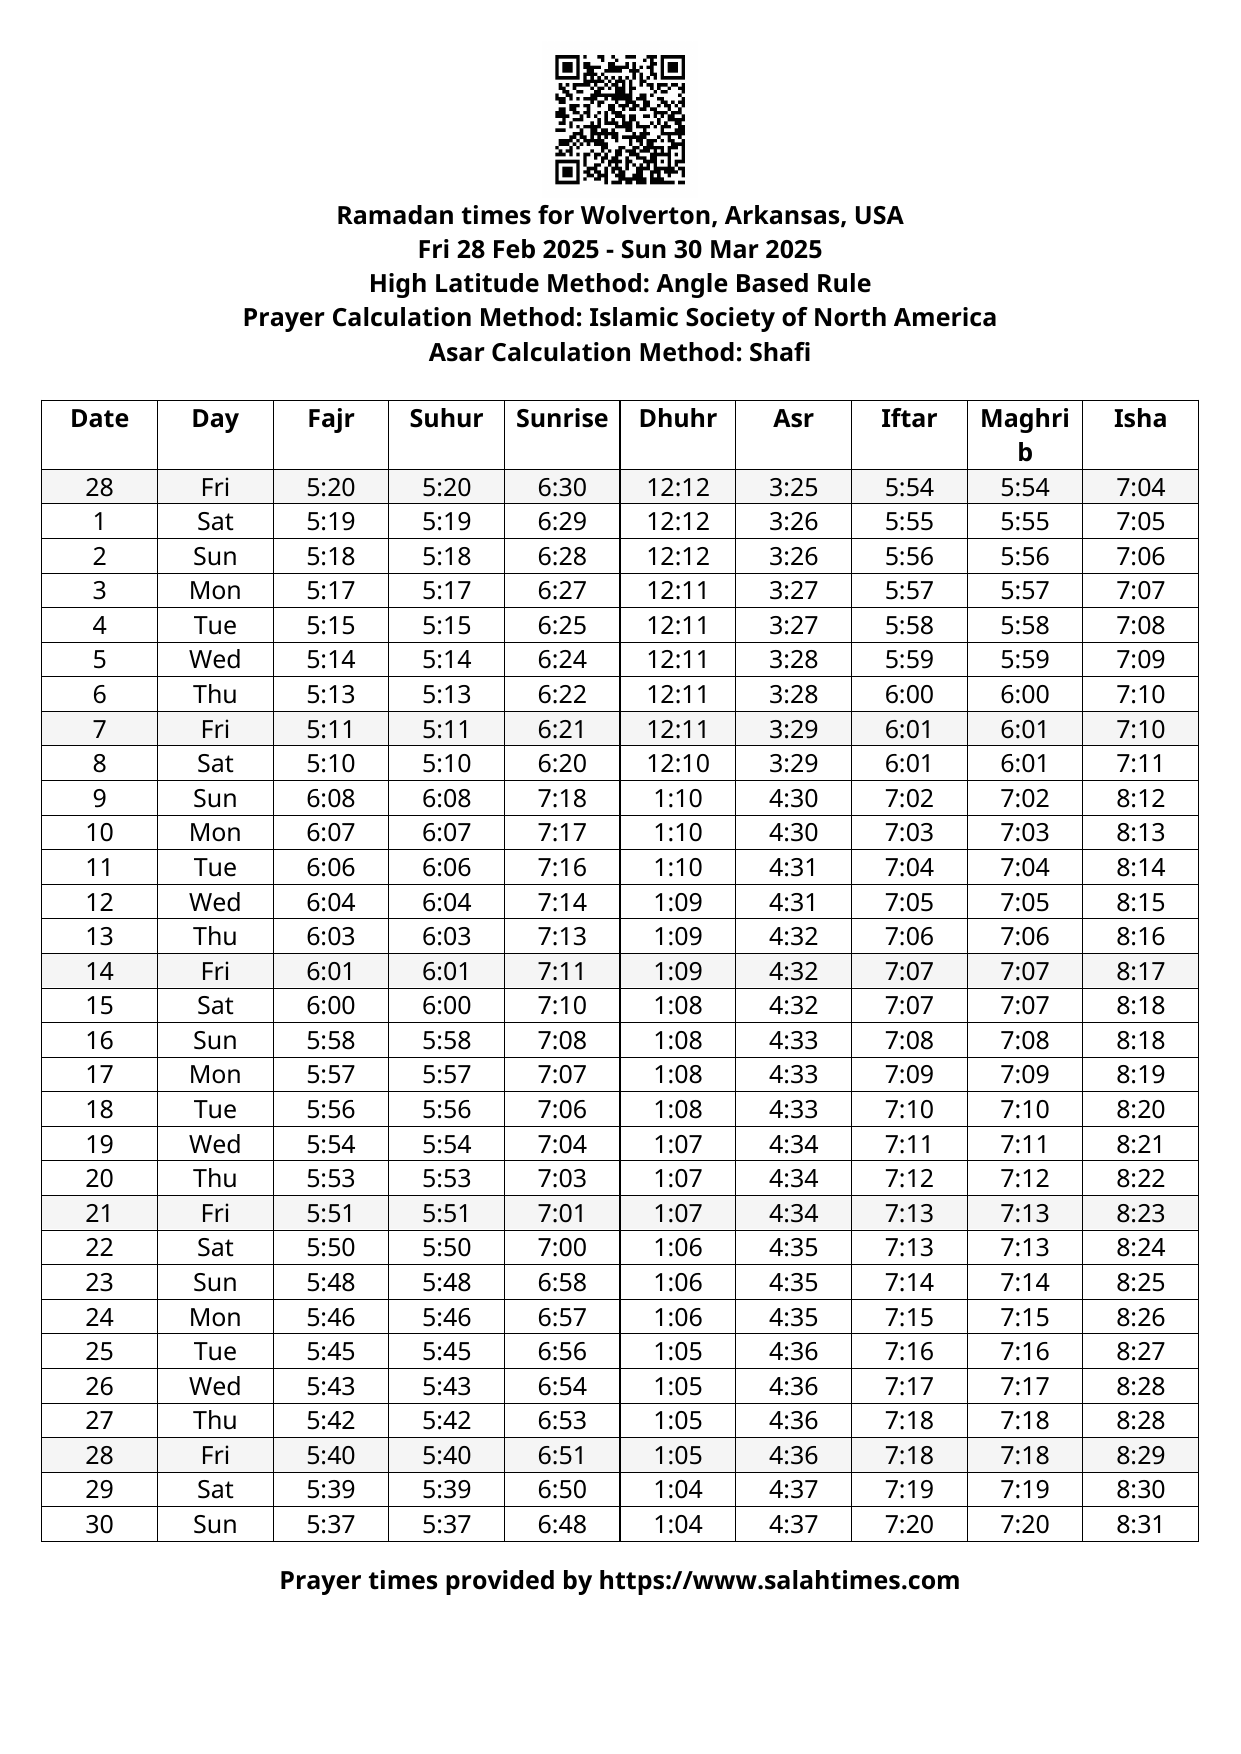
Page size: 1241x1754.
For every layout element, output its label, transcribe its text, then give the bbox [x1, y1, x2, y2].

table_cell 7:13 [968, 1231, 1082, 1264]
table_cell Thu [158, 677, 273, 711]
table_cell 5:15 [389, 608, 504, 642]
table_cell 7:14 [852, 1265, 967, 1299]
table_cell 7:13 [852, 1196, 967, 1229]
table_cell 25 [42, 1334, 157, 1368]
table_cell 3:27 [736, 574, 851, 607]
table_cell 5:13 [389, 677, 504, 711]
table_cell 5:56 [968, 539, 1082, 572]
table_cell 8:23 [1083, 1196, 1198, 1229]
table_cell 5:43 [389, 1369, 504, 1402]
table_cell 6:07 [389, 816, 504, 849]
table_cell 6:01 [852, 712, 967, 745]
table_cell 6:25 [505, 608, 619, 642]
table_cell 7:02 [852, 781, 967, 814]
table_cell 6:24 [505, 643, 619, 676]
table_cell 7:08 [852, 1023, 967, 1057]
table_header Asr [736, 401, 851, 469]
table_cell 7:09 [1083, 643, 1198, 676]
table_cell 5:58 [389, 1023, 504, 1057]
table_cell 7:02 [968, 781, 1082, 814]
text Prayer Calculation Method: Islamic Society of North America [42, 300, 1198, 334]
table_header Date [42, 401, 157, 469]
table_cell 7:06 [1083, 539, 1198, 572]
table_cell 1:09 [621, 885, 735, 918]
table_cell Sun [158, 1265, 273, 1299]
table_cell 1:07 [621, 1127, 735, 1160]
table_cell 8:27 [1083, 1334, 1198, 1368]
table_cell 8:26 [1083, 1300, 1198, 1333]
table_cell 7:10 [505, 989, 619, 1022]
table_cell 1:05 [621, 1438, 735, 1472]
table_cell 8:29 [1083, 1438, 1198, 1472]
table_cell 5:20 [274, 470, 388, 503]
table_cell 5:58 [852, 608, 967, 642]
table_cell 7:19 [852, 1473, 967, 1506]
table_cell 8:17 [1083, 954, 1198, 987]
table_cell 5:54 [389, 1127, 504, 1160]
table_cell 6:06 [389, 850, 504, 884]
table_cell 5:15 [274, 608, 388, 642]
table_cell 4:35 [736, 1231, 851, 1264]
table_cell 5:19 [389, 504, 504, 538]
table_cell 7:12 [852, 1161, 967, 1195]
table_cell 7:00 [505, 1231, 619, 1264]
table_cell 7:04 [852, 850, 967, 884]
table_cell 6 [42, 677, 157, 711]
table_cell 7:06 [968, 919, 1082, 953]
table_cell 18 [42, 1092, 157, 1126]
table_cell 5:40 [274, 1438, 388, 1472]
table_cell 5:59 [968, 643, 1082, 676]
table_cell 7:10 [1083, 677, 1198, 711]
table_cell 5:43 [274, 1369, 388, 1402]
table_cell 5:56 [274, 1092, 388, 1126]
table_cell 5:18 [274, 539, 388, 572]
table_cell 27 [42, 1404, 157, 1437]
table_cell 1:09 [621, 919, 735, 953]
table_cell 5:54 [274, 1127, 388, 1160]
table_cell 10 [42, 816, 157, 849]
table_cell 5 [42, 643, 157, 676]
table_cell 8:16 [1083, 919, 1198, 953]
table_cell Fri [158, 1438, 273, 1472]
table_cell 8:20 [1083, 1092, 1198, 1126]
table_cell 5:19 [274, 504, 388, 538]
table_cell 5:55 [852, 504, 967, 538]
table_cell Wed [158, 643, 273, 676]
table_cell 4:30 [736, 816, 851, 849]
table_cell Tue [158, 850, 273, 884]
table_cell 6:01 [968, 746, 1082, 780]
table_cell 4:36 [736, 1438, 851, 1472]
table_cell 7:14 [968, 1265, 1082, 1299]
table_cell 7:03 [505, 1161, 619, 1195]
table_cell 28 [42, 470, 157, 503]
table_cell 11 [42, 850, 157, 884]
table_cell 7:17 [852, 1369, 967, 1402]
table_header Suhur [389, 401, 504, 469]
table_cell 5:42 [274, 1404, 388, 1437]
table_cell 5:46 [274, 1300, 388, 1333]
table_cell 8 [42, 746, 157, 780]
table_cell 5:57 [968, 574, 1082, 607]
table_cell 7:17 [505, 816, 619, 849]
table_cell Sun [158, 781, 273, 814]
table_cell 7:18 [505, 781, 619, 814]
table_cell 5:58 [274, 1023, 388, 1057]
table_cell 4:33 [736, 1058, 851, 1091]
table_cell Tue [158, 608, 273, 642]
table_cell 28 [42, 1438, 157, 1472]
table_cell 12:11 [621, 712, 735, 745]
table_cell 5:50 [274, 1231, 388, 1264]
table_cell 1:10 [621, 850, 735, 884]
table_cell 7:10 [1083, 712, 1198, 745]
table_cell 12:12 [621, 504, 735, 538]
table_cell 5:54 [968, 470, 1082, 503]
table_cell 4:32 [736, 919, 851, 953]
table_cell 7:07 [852, 989, 967, 1022]
table_cell 7:16 [505, 850, 619, 884]
table_cell 8:18 [1083, 1023, 1198, 1057]
table_cell 7:06 [505, 1092, 619, 1126]
table_cell 12:12 [621, 470, 735, 503]
table_cell 6:07 [274, 816, 388, 849]
table_cell 7:20 [852, 1507, 967, 1541]
table_cell 7:17 [968, 1369, 1082, 1402]
table_cell 4:34 [736, 1196, 851, 1229]
table_cell 29 [42, 1473, 157, 1506]
table_cell 7:11 [968, 1127, 1082, 1160]
table_cell Sun [158, 539, 273, 572]
table_cell 6:08 [389, 781, 504, 814]
table_cell 5:40 [389, 1438, 504, 1472]
table_cell 3:27 [736, 608, 851, 642]
table_cell 1:08 [621, 1058, 735, 1091]
table_cell 6:57 [505, 1300, 619, 1333]
table_cell 6:00 [968, 677, 1082, 711]
table_cell 7:07 [968, 989, 1082, 1022]
table_cell 14 [42, 954, 157, 987]
table_cell 5:57 [852, 574, 967, 607]
table_cell 7:07 [968, 954, 1082, 987]
table_cell Mon [158, 816, 273, 849]
table_cell 5:58 [968, 608, 1082, 642]
table_cell 12:11 [621, 643, 735, 676]
table_cell 7:08 [1083, 608, 1198, 642]
table_cell 12:12 [621, 539, 735, 572]
table_cell 7:16 [852, 1334, 967, 1368]
table_cell Sun [158, 1507, 273, 1541]
table_cell 12:11 [621, 608, 735, 642]
table_cell 5:17 [389, 574, 504, 607]
table_cell 5:59 [852, 643, 967, 676]
table_cell 3:29 [736, 746, 851, 780]
table_cell 3:29 [736, 712, 851, 745]
table_cell 4:36 [736, 1334, 851, 1368]
table_cell 7:03 [852, 816, 967, 849]
table_cell 6:01 [968, 712, 1082, 745]
table_cell 6:01 [274, 954, 388, 987]
table_cell 7:09 [968, 1058, 1082, 1091]
table_cell Thu [158, 1404, 273, 1437]
table_cell 4:37 [736, 1473, 851, 1506]
table_cell 1:05 [621, 1404, 735, 1437]
table_cell 7:15 [968, 1300, 1082, 1333]
table_cell Thu [158, 919, 273, 953]
table_cell 1:08 [621, 1023, 735, 1057]
table_cell 4:37 [736, 1507, 851, 1541]
table_cell 12 [42, 885, 157, 918]
table_cell 8:25 [1083, 1265, 1198, 1299]
table_cell Thu [158, 1161, 273, 1195]
table_cell Fri [158, 1196, 273, 1229]
table_cell 17 [42, 1058, 157, 1091]
table_cell 8:24 [1083, 1231, 1198, 1264]
table_cell 9 [42, 781, 157, 814]
table_cell 5:39 [274, 1473, 388, 1506]
table_header Sunrise [505, 401, 619, 469]
table_cell 7:10 [852, 1092, 967, 1126]
table_cell 5:51 [274, 1196, 388, 1229]
table_cell Wed [158, 885, 273, 918]
table_cell 21 [42, 1196, 157, 1229]
table_cell Fri [158, 712, 273, 745]
table_cell 1:07 [621, 1196, 735, 1229]
table_cell 7:05 [968, 885, 1082, 918]
table_cell Sat [158, 1231, 273, 1264]
table_cell Mon [158, 1058, 273, 1091]
table_cell 7:10 [968, 1092, 1082, 1126]
table_cell 5:57 [274, 1058, 388, 1091]
table_cell 12:11 [621, 574, 735, 607]
table_cell 5:55 [968, 504, 1082, 538]
table_cell 7:04 [1083, 470, 1198, 503]
table_cell Sun [158, 1023, 273, 1057]
table_cell 4:33 [736, 1092, 851, 1126]
table_cell 5:46 [389, 1300, 504, 1333]
table_cell 4:33 [736, 1023, 851, 1057]
table_cell 5:45 [389, 1334, 504, 1368]
table_cell 8:31 [1083, 1507, 1198, 1541]
table_cell 20 [42, 1161, 157, 1195]
table_cell 8:22 [1083, 1161, 1198, 1195]
table_cell 4:32 [736, 989, 851, 1022]
table_cell Tue [158, 1092, 273, 1126]
table_header Dhuhr [621, 401, 735, 469]
table_cell Mon [158, 574, 273, 607]
table_cell 5:56 [852, 539, 967, 572]
table_cell 1:06 [621, 1265, 735, 1299]
table_cell 1 [42, 504, 157, 538]
table_cell 6:50 [505, 1473, 619, 1506]
table_cell 6:04 [274, 885, 388, 918]
text High Latitude Method: Angle Based Rule [42, 266, 1198, 300]
table_header Iftar [852, 401, 967, 469]
table_cell 3:28 [736, 643, 851, 676]
table_cell 7:01 [505, 1196, 619, 1229]
table_cell 5:56 [389, 1092, 504, 1126]
table_cell 3:26 [736, 539, 851, 572]
table_cell 4:32 [736, 954, 851, 987]
table_cell 5:37 [389, 1507, 504, 1541]
table_cell 1:06 [621, 1231, 735, 1264]
table_cell 5:48 [274, 1265, 388, 1299]
table_cell 7:04 [968, 850, 1082, 884]
table_cell 1:05 [621, 1334, 735, 1368]
table_cell 5:10 [389, 746, 504, 780]
table_cell 6:29 [505, 504, 619, 538]
table_cell 12:11 [621, 677, 735, 711]
table_cell 6:00 [274, 989, 388, 1022]
table_cell 1:10 [621, 781, 735, 814]
table_cell Wed [158, 1127, 273, 1160]
table_cell 7:08 [505, 1023, 619, 1057]
table_cell 5:45 [274, 1334, 388, 1368]
table_cell 7:05 [1083, 504, 1198, 538]
table_cell 6:27 [505, 574, 619, 607]
table_cell 6:20 [505, 746, 619, 780]
table_cell 6:01 [852, 746, 967, 780]
table_cell 8:13 [1083, 816, 1198, 849]
table_cell 5:11 [389, 712, 504, 745]
table_cell 5:53 [389, 1161, 504, 1195]
table_cell 7:07 [852, 954, 967, 987]
table_cell 7:11 [1083, 746, 1198, 780]
table_cell 8:28 [1083, 1404, 1198, 1437]
table_cell 26 [42, 1369, 157, 1402]
table_cell 7:19 [968, 1473, 1082, 1506]
table_cell 5:57 [389, 1058, 504, 1091]
table_cell 7:16 [968, 1334, 1082, 1368]
table_cell 3:25 [736, 470, 851, 503]
table_cell Fri [158, 470, 273, 503]
table_cell 7:14 [505, 885, 619, 918]
table_cell 6:04 [389, 885, 504, 918]
table_cell 6:48 [505, 1507, 619, 1541]
table_cell 5:54 [852, 470, 967, 503]
table_cell 6:56 [505, 1334, 619, 1368]
table_cell 6:30 [505, 470, 619, 503]
table_cell 6:06 [274, 850, 388, 884]
table_cell 1:08 [621, 989, 735, 1022]
table_cell 7:08 [968, 1023, 1082, 1057]
table_cell 1:05 [621, 1369, 735, 1402]
table_cell 7:11 [852, 1127, 967, 1160]
table_cell 3:28 [736, 677, 851, 711]
table_cell 4:31 [736, 885, 851, 918]
table_cell 8:19 [1083, 1058, 1198, 1091]
table_cell 6:00 [389, 989, 504, 1022]
table_cell 3:26 [736, 504, 851, 538]
table_cell 8:14 [1083, 850, 1198, 884]
table_cell 5:20 [389, 470, 504, 503]
table_cell 5:14 [274, 643, 388, 676]
table_cell Sat [158, 504, 273, 538]
table_cell 30 [42, 1507, 157, 1541]
table_cell 5:42 [389, 1404, 504, 1437]
table_cell 5:53 [274, 1161, 388, 1195]
table_cell 6:54 [505, 1369, 619, 1402]
table_cell 5:10 [274, 746, 388, 780]
table_cell 5:51 [389, 1196, 504, 1229]
table_cell 1:04 [621, 1473, 735, 1506]
table_cell 6:58 [505, 1265, 619, 1299]
table_header Fajr [274, 401, 388, 469]
text Prayer times provided by https://www.salahtimes.com [42, 1563, 1198, 1597]
text Fri 28 Feb 2025 - Sun 30 Mar 2025 [42, 232, 1198, 266]
table_cell 19 [42, 1127, 157, 1160]
table_cell 7:04 [505, 1127, 619, 1160]
table_cell 8:21 [1083, 1127, 1198, 1160]
table_cell 6:53 [505, 1404, 619, 1437]
text Asar Calculation Method: Shafi [42, 334, 1198, 368]
table_cell 4:30 [736, 781, 851, 814]
text Ramadan times for Wolverton, Arkansas, USA [42, 198, 1198, 232]
table_cell 7:13 [852, 1231, 967, 1264]
table_cell 1:04 [621, 1507, 735, 1541]
table_cell 7:06 [852, 919, 967, 953]
table_cell Sat [158, 1473, 273, 1506]
table_cell 16 [42, 1023, 157, 1057]
table_cell Sat [158, 746, 273, 780]
table_cell 1:08 [621, 1092, 735, 1126]
table_cell 13 [42, 919, 157, 953]
table_cell 4:36 [736, 1369, 851, 1402]
table_cell 7:18 [968, 1438, 1082, 1472]
table_cell Sat [158, 989, 273, 1022]
table_cell 4:34 [736, 1161, 851, 1195]
table_cell 5:48 [389, 1265, 504, 1299]
picture [542, 41, 699, 198]
table_cell 7:09 [852, 1058, 967, 1091]
table_cell 7:03 [968, 816, 1082, 849]
table_cell Tue [158, 1334, 273, 1368]
table_cell 1:06 [621, 1300, 735, 1333]
table_cell Mon [158, 1300, 273, 1333]
table_cell 6:03 [274, 919, 388, 953]
table_cell 4:31 [736, 850, 851, 884]
table_cell 5:17 [274, 574, 388, 607]
table_cell 6:28 [505, 539, 619, 572]
table_cell 8:28 [1083, 1369, 1198, 1402]
table_cell 6:01 [389, 954, 504, 987]
table_cell 7 [42, 712, 157, 745]
table_cell 7:15 [852, 1300, 967, 1333]
table_cell 7:12 [968, 1161, 1082, 1195]
table_cell 2 [42, 539, 157, 572]
table_cell 1:07 [621, 1161, 735, 1195]
table_cell 5:14 [389, 643, 504, 676]
table_cell 12:10 [621, 746, 735, 780]
table_cell 4:36 [736, 1404, 851, 1437]
table_cell Fri [158, 954, 273, 987]
table_cell 8:15 [1083, 885, 1198, 918]
table_cell 6:03 [389, 919, 504, 953]
table_cell 8:18 [1083, 989, 1198, 1022]
table_cell 5:37 [274, 1507, 388, 1541]
table_cell 5:13 [274, 677, 388, 711]
table_cell 4:34 [736, 1127, 851, 1160]
table_cell 8:30 [1083, 1473, 1198, 1506]
table_cell 6:08 [274, 781, 388, 814]
table_header Isha [1083, 401, 1198, 469]
table_cell 15 [42, 989, 157, 1022]
table_cell 6:51 [505, 1438, 619, 1472]
table_cell 6:00 [852, 677, 967, 711]
table_cell 7:13 [505, 919, 619, 953]
table_cell 7:05 [852, 885, 967, 918]
table_cell 5:18 [389, 539, 504, 572]
table_cell 7:20 [968, 1507, 1082, 1541]
table_cell Wed [158, 1369, 273, 1402]
table_cell 23 [42, 1265, 157, 1299]
table_cell 24 [42, 1300, 157, 1333]
table_cell 7:07 [505, 1058, 619, 1091]
table_cell 4:35 [736, 1265, 851, 1299]
table_cell 7:18 [968, 1404, 1082, 1437]
table_cell 7:18 [852, 1438, 967, 1472]
table_cell 7:07 [1083, 574, 1198, 607]
table_cell 5:11 [274, 712, 388, 745]
table_cell 1:09 [621, 954, 735, 987]
table_cell 7:13 [968, 1196, 1082, 1229]
table_cell 22 [42, 1231, 157, 1264]
table_cell 5:39 [389, 1473, 504, 1506]
table_cell 7:18 [852, 1404, 967, 1437]
table_cell 4 [42, 608, 157, 642]
table_header Day [158, 401, 273, 469]
table_cell 1:10 [621, 816, 735, 849]
table_cell 3 [42, 574, 157, 607]
table_cell 5:50 [389, 1231, 504, 1264]
table_cell 6:22 [505, 677, 619, 711]
table_cell 4:35 [736, 1300, 851, 1333]
table_header Maghrib [968, 401, 1082, 469]
table_cell 7:11 [505, 954, 619, 987]
table_cell 6:21 [505, 712, 619, 745]
table_cell 8:12 [1083, 781, 1198, 814]
